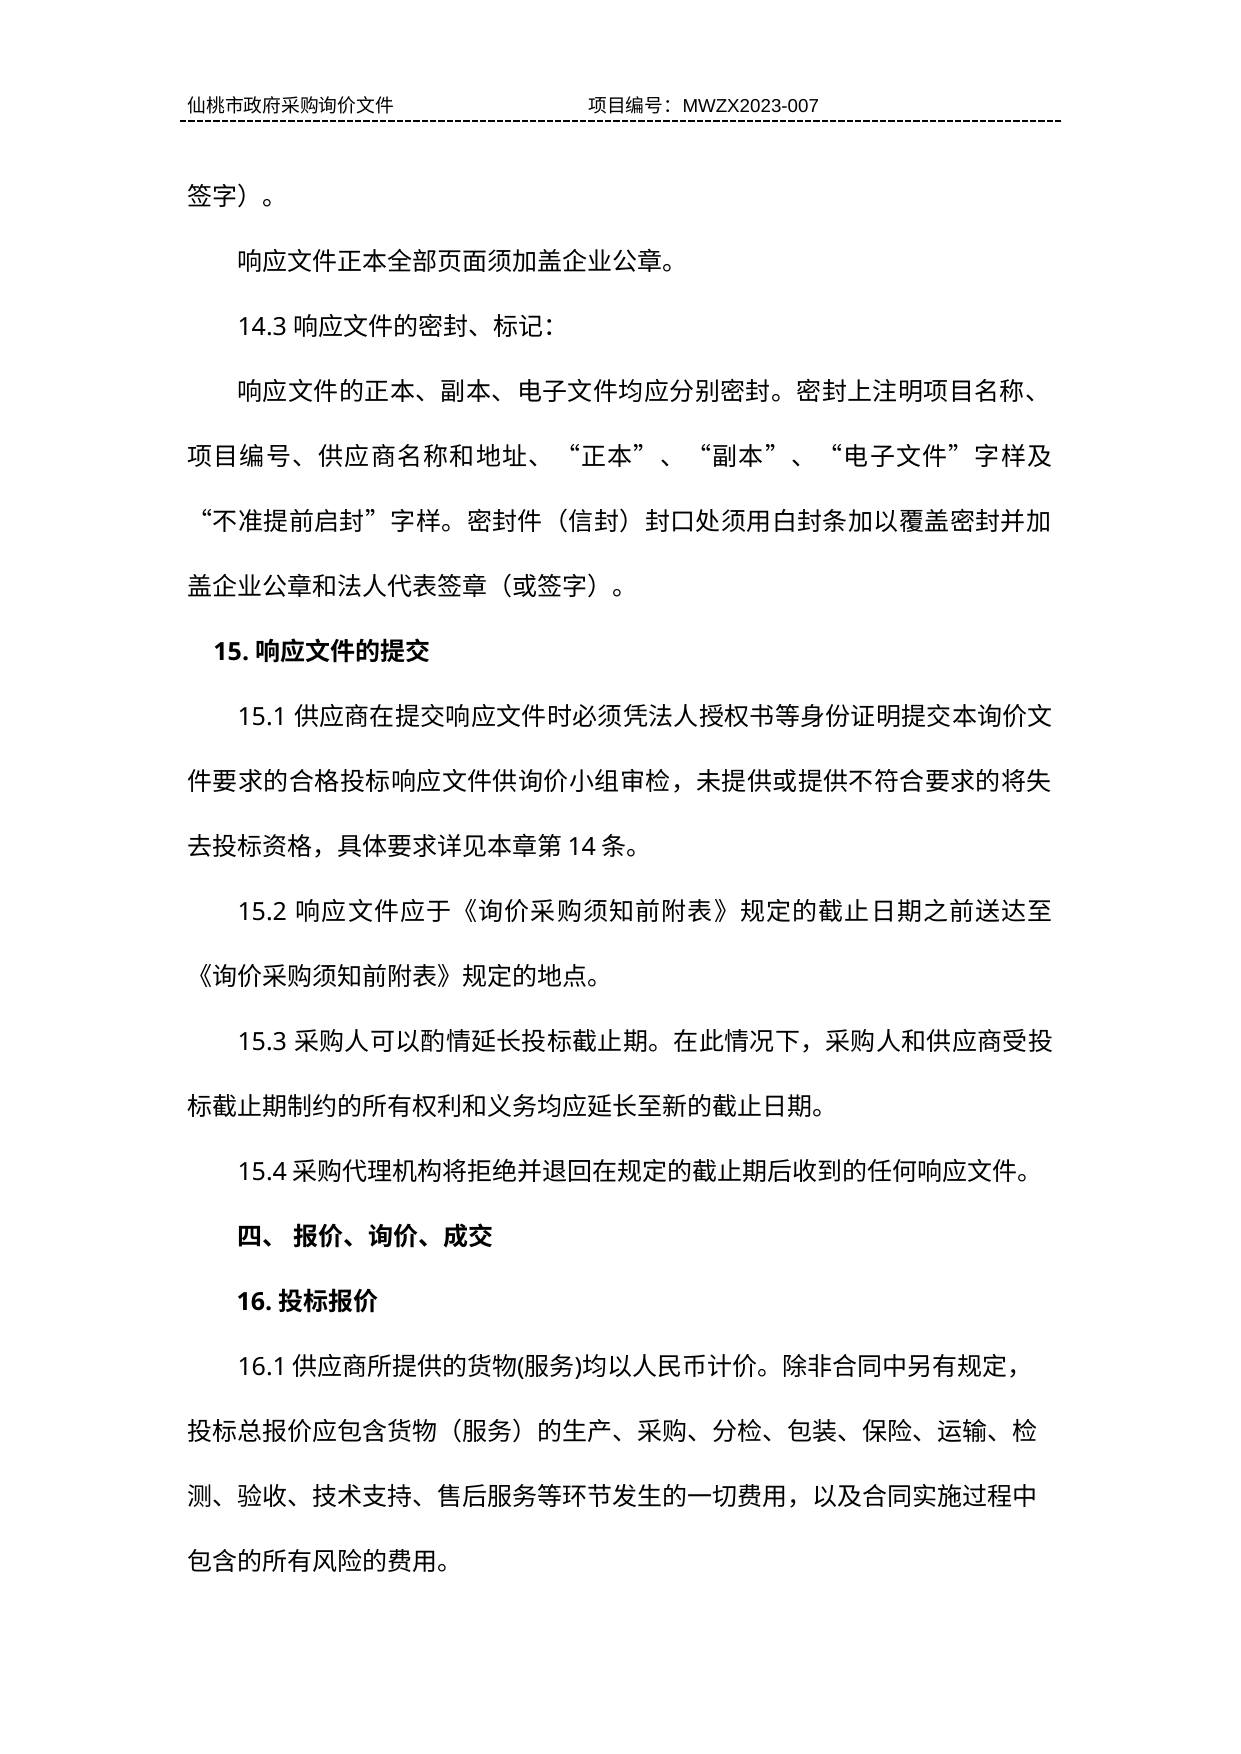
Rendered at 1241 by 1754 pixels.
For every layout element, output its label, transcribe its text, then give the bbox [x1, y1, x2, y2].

text 16.1供应商所提供的货物(服务)均以人民币计价。除非合同中另有规定，投标总报价应包含货物（服务）的生产、采购、分检、包装、保险、运输、检测、验收、技术支持、售后服务等环节发生的一切费用，以及合同实施过程中包含的所有风险的费用。 [187, 1332, 1053, 1592]
text 16. 投标报价 [187, 1267, 1053, 1332]
text 15.4采购代理机构将拒绝并退回在规定的截止期后收到的任何响应文件。 [187, 1137, 1053, 1202]
subtitle 15. 响应文件的提交 [187, 617, 1053, 682]
text 15.3 采购人可以酌情延长投标截止期。在此情况下，采购人和供应商受投标截止期制约的所有权利和义务均应延长至新的截止日期。 [187, 1007, 1053, 1137]
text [187, 162, 1053, 227]
text 15.1 供应商在提交响应文件时必须凭法人授权书等身份证明提交本询价文件要求的合格投标响应文件供询价小组审检，未提供或提供不符合要求的将失去投标资格，具体要求详见本章第14条。 [187, 682, 1053, 877]
text 15.2 响应文件应于《询价采购须知前附表》规定的截止日期之前送达至《询价采购须知前附表》规定的地点。 [187, 877, 1053, 1007]
text 响应文件正本全部页面须加盖企业公章。 [187, 227, 1053, 292]
subtitle 四、 报价、询价、成交 [187, 1202, 1053, 1267]
text 响应文件的正本、副本、电子文件均应分别密封。密封上注明项目名称、项目编号、供应商名称和地址、“正本”、“副本”、“电子文件”字样及“不准提前启封”字样。密封件（信封）封口处须用白封条加以覆盖密封并加盖企业公章和法人代表签章（或签字）。 [187, 357, 1053, 617]
text 14.3 响应文件的密封、标记： [187, 292, 1053, 357]
